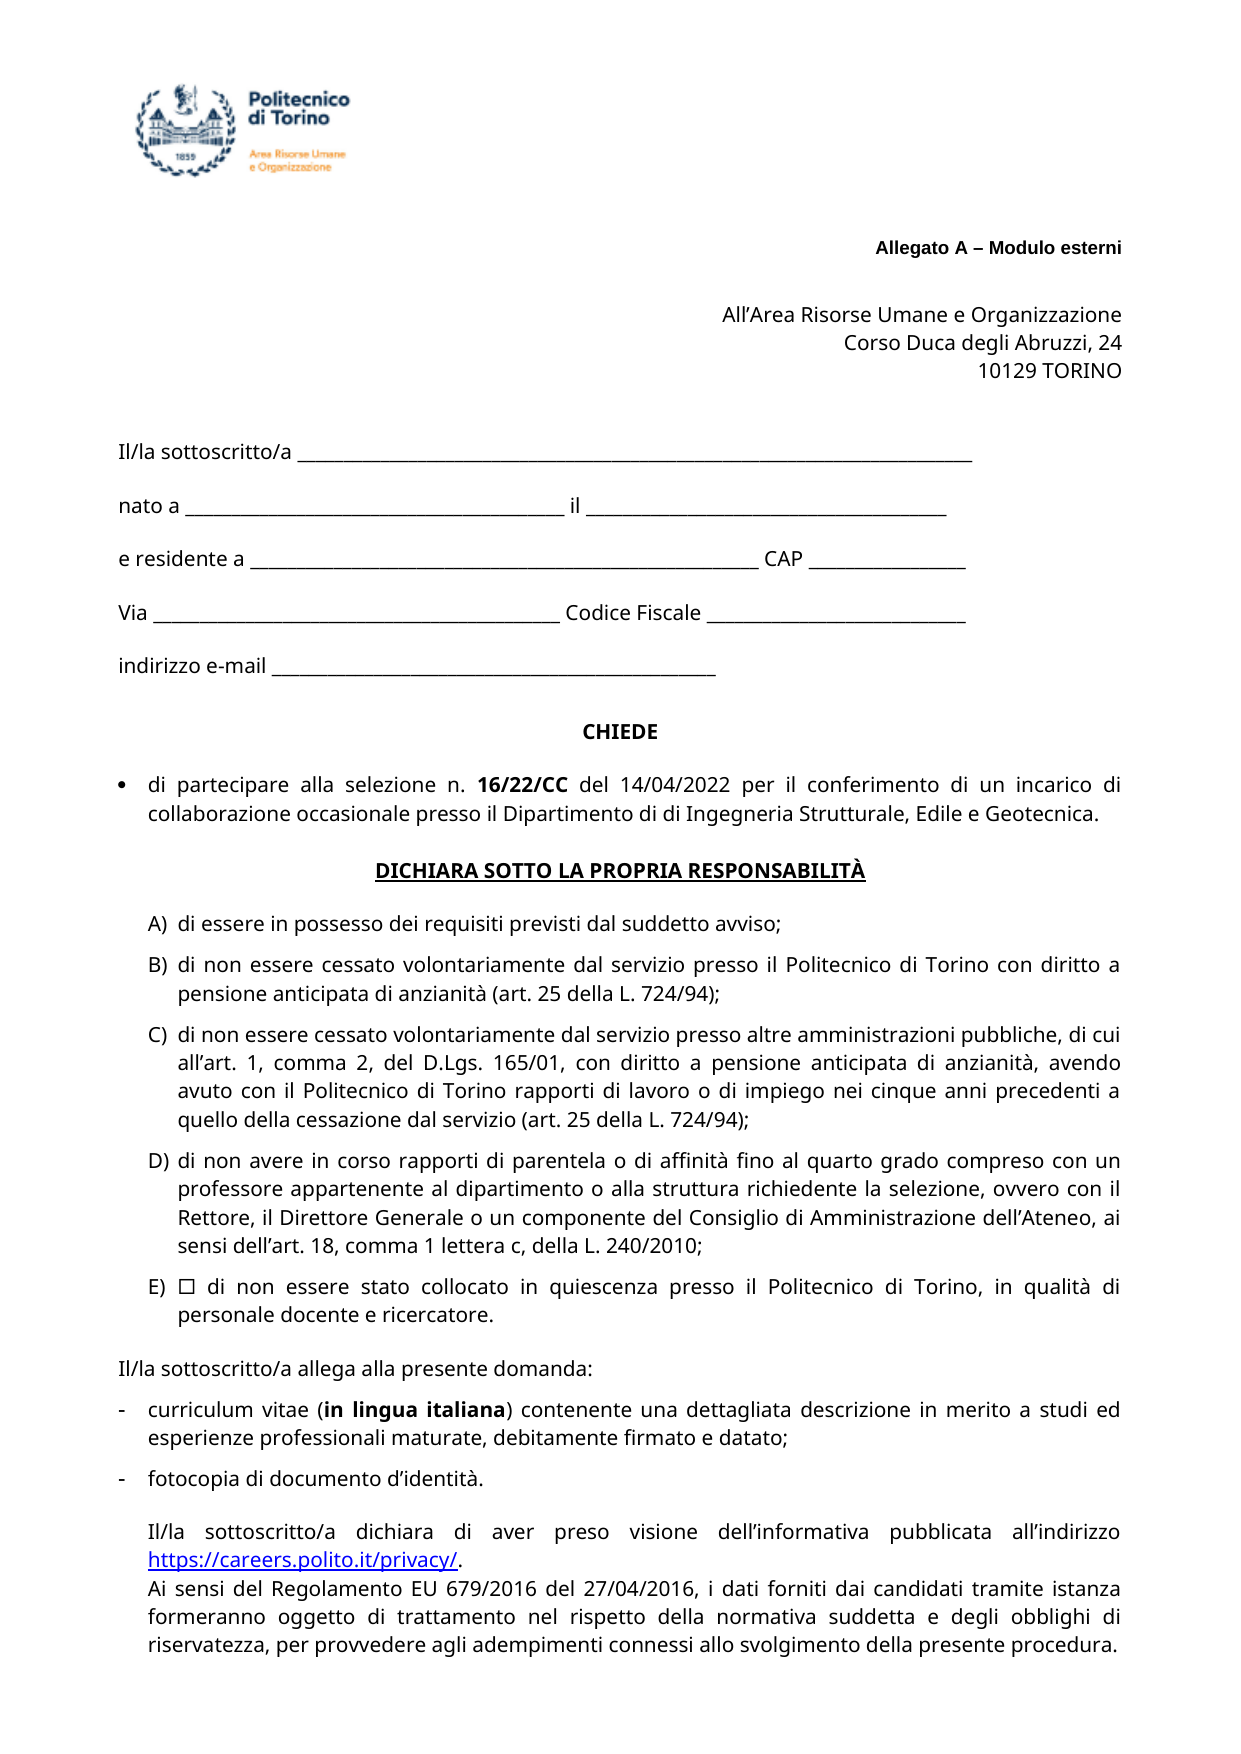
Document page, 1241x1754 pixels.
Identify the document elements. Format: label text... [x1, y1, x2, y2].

list di non essere cessato volontariamente dal servizio presso il Politecnico di Torino con diritto a pensione anticipata di anzianità (art. 25 della L. 724/94); [148, 950, 1122, 1007]
text Il/la sottoscritto/a dichiara di aver preso visione dell’informativa pubblicata all’indirizzo https://careers.polito.it/privacy/. [148, 1517, 1122, 1574]
text All’Area Risorse Umane e Organizzazione [591, 300, 1122, 328]
list di non essere cessato volontariamente dal servizio presso altre amministrazioni pubbliche, di cui all’art. 1, comma 2, del D.Lgs. 165/01, con diritto a pensione anticipata di anzianità, avendo avuto con il Politecnico di Torino rapporti di lavoro o di impiego nei cinque anni precedenti a quello della cessazione dal servizio (art. 25 della L. 724/94); [148, 1020, 1122, 1133]
list di non essere stato collocato in quiescenza presso il Politecnico di Torino, in qualità di personale docente e ricercatore. [148, 1272, 1122, 1329]
list di partecipare alla selezione n. 16/22/CC del 14/04/2022 per il conferimento di un incarico di collaborazione occasionale presso il Dipartimento di di Ingegneria Strutturale, Edile e Geotecnica. [118, 771, 1122, 827]
text 10129 TORINO [591, 357, 1122, 385]
text indirizzo e-mail ________________________________________________ [118, 651, 1122, 680]
text Corso Duca degli Abruzzi, 24 [591, 328, 1122, 357]
list fotocopia di documento d’identità. [118, 1464, 1122, 1493]
text Il/la sottoscritto/a _________________________________________________________________________ [118, 437, 1122, 466]
text DICHIARA SOTTO LA PROPRIA RESPONSABILITÀ [118, 856, 1122, 884]
text e residente a _______________________________________________________ CAP _________________ [118, 544, 1122, 573]
list curriculum vitae (in lingua italiana) contenente una dettagliata descrizione in merito a studi ed esperienze professionali maturate, debitamente firmato e datato; [118, 1395, 1122, 1452]
text Il/la sottoscritto/a allega alla presente domanda: [118, 1354, 1122, 1382]
text Via ____________________________________________ Codice Fiscale ____________________________ [118, 598, 1122, 626]
list di non avere in corso rapporti di parentela o di affinità fino al quarto grado compreso con un professore appartenente al dipartimento o alla struttura richiedente la selezione, ovvero con il Rettore, il Direttore Generale o un componente del Consiglio di Amministrazione dell’Ateneo, ai sensi dell’art. 18, comma 1 lettera c, della L. 240/2010; [148, 1146, 1122, 1260]
text Ai sensi del Regolamento EU 679/2016 del 27/04/2016, i dati forniti dai candidati tramite istanza formeranno oggetto di trattamento nel rispetto della normativa suddetta e degli obblighi di riservatezza, per provvedere agli adempimenti connessi allo svolgimento della presente procedura. [148, 1574, 1122, 1659]
text CHIEDE [118, 717, 1122, 746]
list di essere in possesso dei requisiti previsti dal suddetto avviso; [148, 909, 1122, 938]
text nato a _________________________________________ il _______________________________________ [118, 491, 1122, 519]
